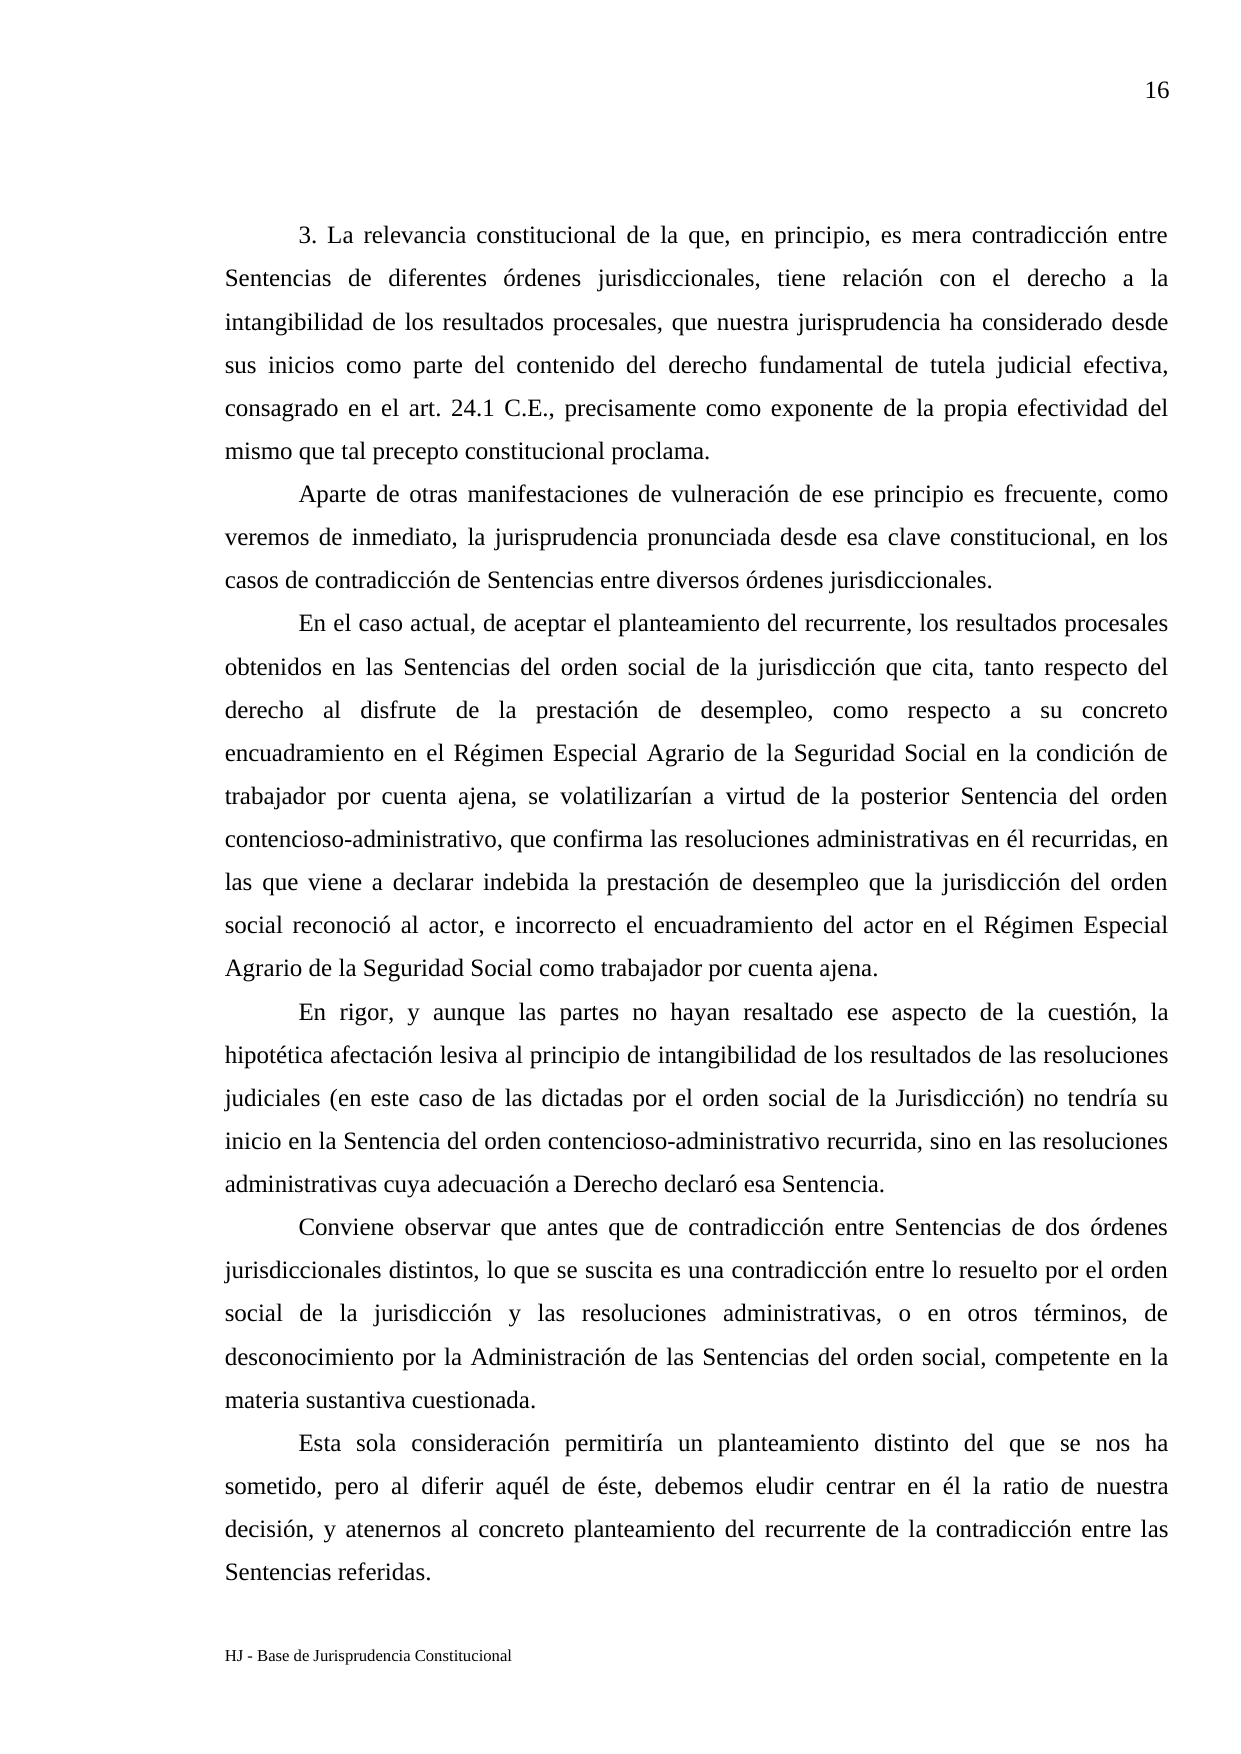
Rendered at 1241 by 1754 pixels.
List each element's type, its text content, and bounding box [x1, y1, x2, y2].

text En el caso actual, de aceptar el planteamiento del recurrente, los resultados procesales obtenidos en las Sentencias del orden social de la jurisdicción que cita, tanto respecto del derecho al disfrute de la prestación de desempleo, como respecto a su concreto encuadramiento en el Régimen Especial Agrario de la Seguridad Social en la condición de trabajador por cuenta ajena, se volatilizarían a virtud de la posterior Sentencia del orden contencioso-administrativo, que confirma las resoluciones administrativas en él recurridas, en las que viene a declarar indebida la prestación de desempleo que la jurisdicción del orden social reconoció al actor, e incorrecto el encuadramiento del actor en el Régimen Especial Agrario de la Seguridad Social como trabajador por cuenta ajena. [224, 608, 1169, 982]
text 3. La relevancia constitucional de la que, en principio, es mera contradicción entre Sentencias de diferentes órdenes jurisdiccionales, tiene relación con el derecho a la intangibilidad de los resultados procesales, que nuestra jurisprudencia ha considerado desde sus inicios como parte del contenido del derecho fundamental de tutela judicial efectiva, consagrado en el art. 24.1 C.E., precisamente como exponente de la propia efectividad del mismo que tal precepto constitucional proclama. [224, 220, 1169, 465]
text Esta sola consideración permitiría un planteamiento distinto del que se nos ha sometido, pero al diferir aquél de éste, debemos eludir centrar en él la ratio de nuestra decisión, y atenernos al concreto planteamiento del recurrente de la contradicción entre las Sentencias referidas. [224, 1428, 1169, 1586]
text Conviene observar que antes que de contradicción entre Sentencias de dos órdenes jurisdiccionales distintos, lo que se suscita es una contradicción entre lo resuelto por el orden social de la jurisdicción y las resoluciones administrativas, o en otros términos, de desconocimiento por la Administración de las Sentencias del orden social, competente en la materia sustantiva cuestionada. [224, 1212, 1169, 1413]
text En rigor, y aunque las partes no hayan resaltado ese aspecto de la cuestión, la hipotética afectación lesiva al principio de intangibilidad de los resultados de las resoluciones judiciales (en este caso de las dictadas por el orden social de la Jurisdicción) no tendría su inicio en la Sentencia del orden contencioso-administrativo recurrida, sino en las resoluciones administrativas cuya adecuación a Derecho declaró esa Sentencia. [224, 997, 1169, 1198]
text Aparte de otras manifestaciones de vulneración de ese principio es frecuente, como veremos de inmediato, la jurisprudencia pronunciada desde esa clave constitucional, en los casos de contradicción de Sentencias entre diversos órdenes jurisdiccionales. [224, 479, 1169, 594]
